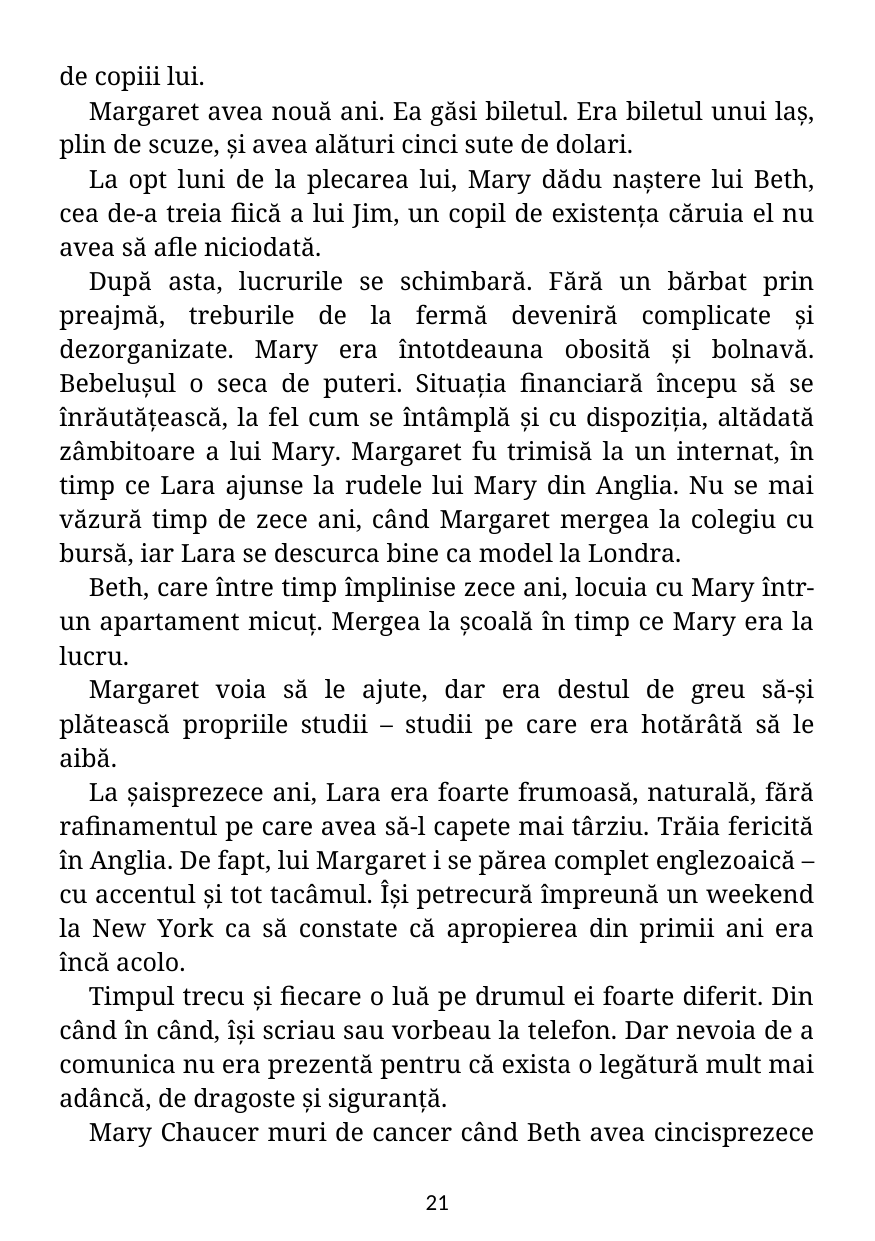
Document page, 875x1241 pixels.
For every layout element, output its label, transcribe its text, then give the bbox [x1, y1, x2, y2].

text La opt luni de la plecarea lui, Mary dădu naştere lui Beth, cea de-a treia fiică a lui Jim, un copil de existenţa căruia el nu avea să afle niciodată. [59, 161, 815, 263]
text La şaisprezece ani, Lara era foarte frumoasă, naturală, fără rafinamentul pe care avea să-l capete mai târziu. Trăia fericită în Anglia. De fapt, lui Margaret i se părea complet englezoaică – cu accentul şi tot tacâmul. Îşi petrecură împreună un weekend la New York ca să constate că apropierea din primii ani era încă acolo. [59, 774, 815, 979]
text Timpul trecu şi fiecare o luă pe drumul ei foarte diferit. Din când în când, îşi scriau sau vorbeau la telefon. Dar nevoia de a comunica nu era prezentă pentru că exista o legătură mult mai adâncă, de dragoste şi siguranţă. [59, 979, 815, 1115]
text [59, 1115, 815, 1149]
text Margaret avea nouă ani. Ea găsi biletul. Era biletul unui laş, plin de scuze, şi avea alături cinci sute de dolari. [59, 93, 815, 161]
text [59, 59, 815, 93]
text Margaret voia să le ajute, dar era destul de greu să-şi plătească propriile studii – studii pe care era hotărâtă să le aibă. [59, 672, 815, 774]
text Beth, care între timp împlinise zece ani, locuia cu Mary într-un apartament micuţ. Mergea la şcoală în timp ce Mary era la lucru. [59, 570, 815, 672]
text După asta, lucrurile se schimbară. Fără un bărbat prin preajmă, treburile de la fermă deveniră complicate şi dezorganizate. Mary era întotdeauna obosită şi bolnavă. Bebeluşul o seca de puteri. Situaţia financiară începu să se înrăutăţească, la fel cum se întâmplă şi cu dispoziţia, altădată zâmbitoare a lui Mary. Margaret fu trimisă la un internat, în timp ce Lara ajunse la rudele lui Mary din Anglia. Nu se mai văzură timp de zece ani, când Margaret mergea la colegiu cu bursă, iar Lara se descurca bine ca model la Londra. [59, 263, 815, 570]
